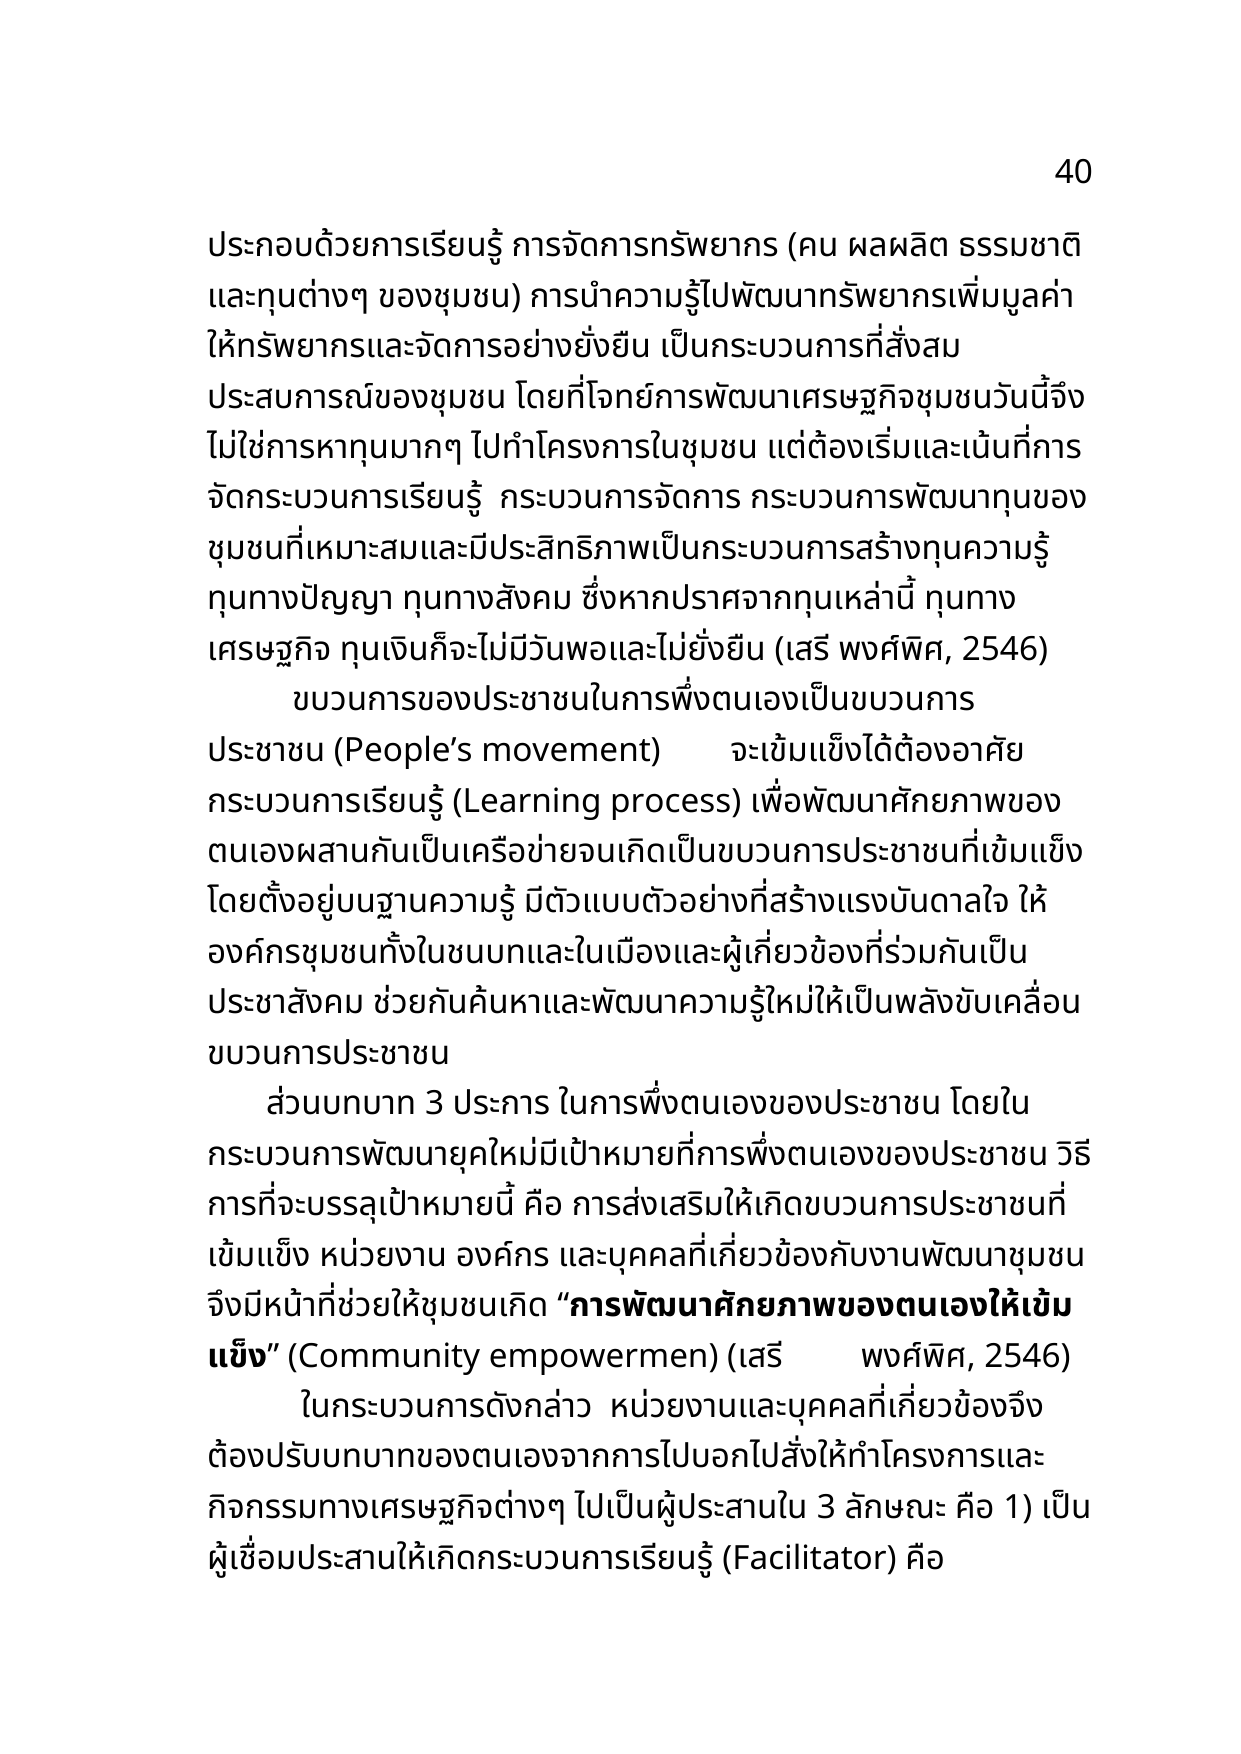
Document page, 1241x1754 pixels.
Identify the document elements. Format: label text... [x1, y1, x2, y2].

text ขบวนการของประชาชนในการพึ่งตนเองเป็นขบวนการประชาชน (People’s movement) จะเข้มแข็งได้ต้องอาศัยกระบวนการเรียนรู้ (Learning process) เพื่อพัฒนาศักยภาพของตนเองผสานกันเป็นเครือข่ายจนเกิดเป็นขบวนการประชาชนที่เข้มแข็ง โดยตั้งอยู่บนฐานความรู้ มีตัวแบบตัวอย่างที่สร้างแรงบันดาลใจ ให้องค์กรชุมชนทั้งในชนบทและในเมืองและผู้เกี่ยวข้องที่ร่วมกันเป็นประชาสังคม ช่วยกันค้นหาและพัฒนาความรู้ใหม่ให้เป็นพลังขับเคลื่อนขบวนการประชาชน [207, 675, 1092, 1079]
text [207, 221, 1092, 675]
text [207, 1382, 1092, 1584]
text ส่วนบทบาท 3 ประการ ในการพึ่งตนเองของประชาชน โดยในกระบวนการพัฒนายุคใหม่มีเป้าหมายที่การพึ่งตนเองของประชาชน วิธีการที่จะบรรลุเป้าหมายนี้ คือ การส่งเสริมให้เกิดขบวนการประชาชนที่เข้มแข็ง หน่วยงาน องค์กร และบุคคลที่เกี่ยวข้องกับงานพัฒนาชุมชนจึงมีหน้าที่ช่วยให้ชุมชนเกิด “การพัฒนาศักยภาพของตนเองให้เข้มแข็ง” (Community empowermen) (เสรี พงศ์พิศ, 2546) [207, 1079, 1092, 1382]
